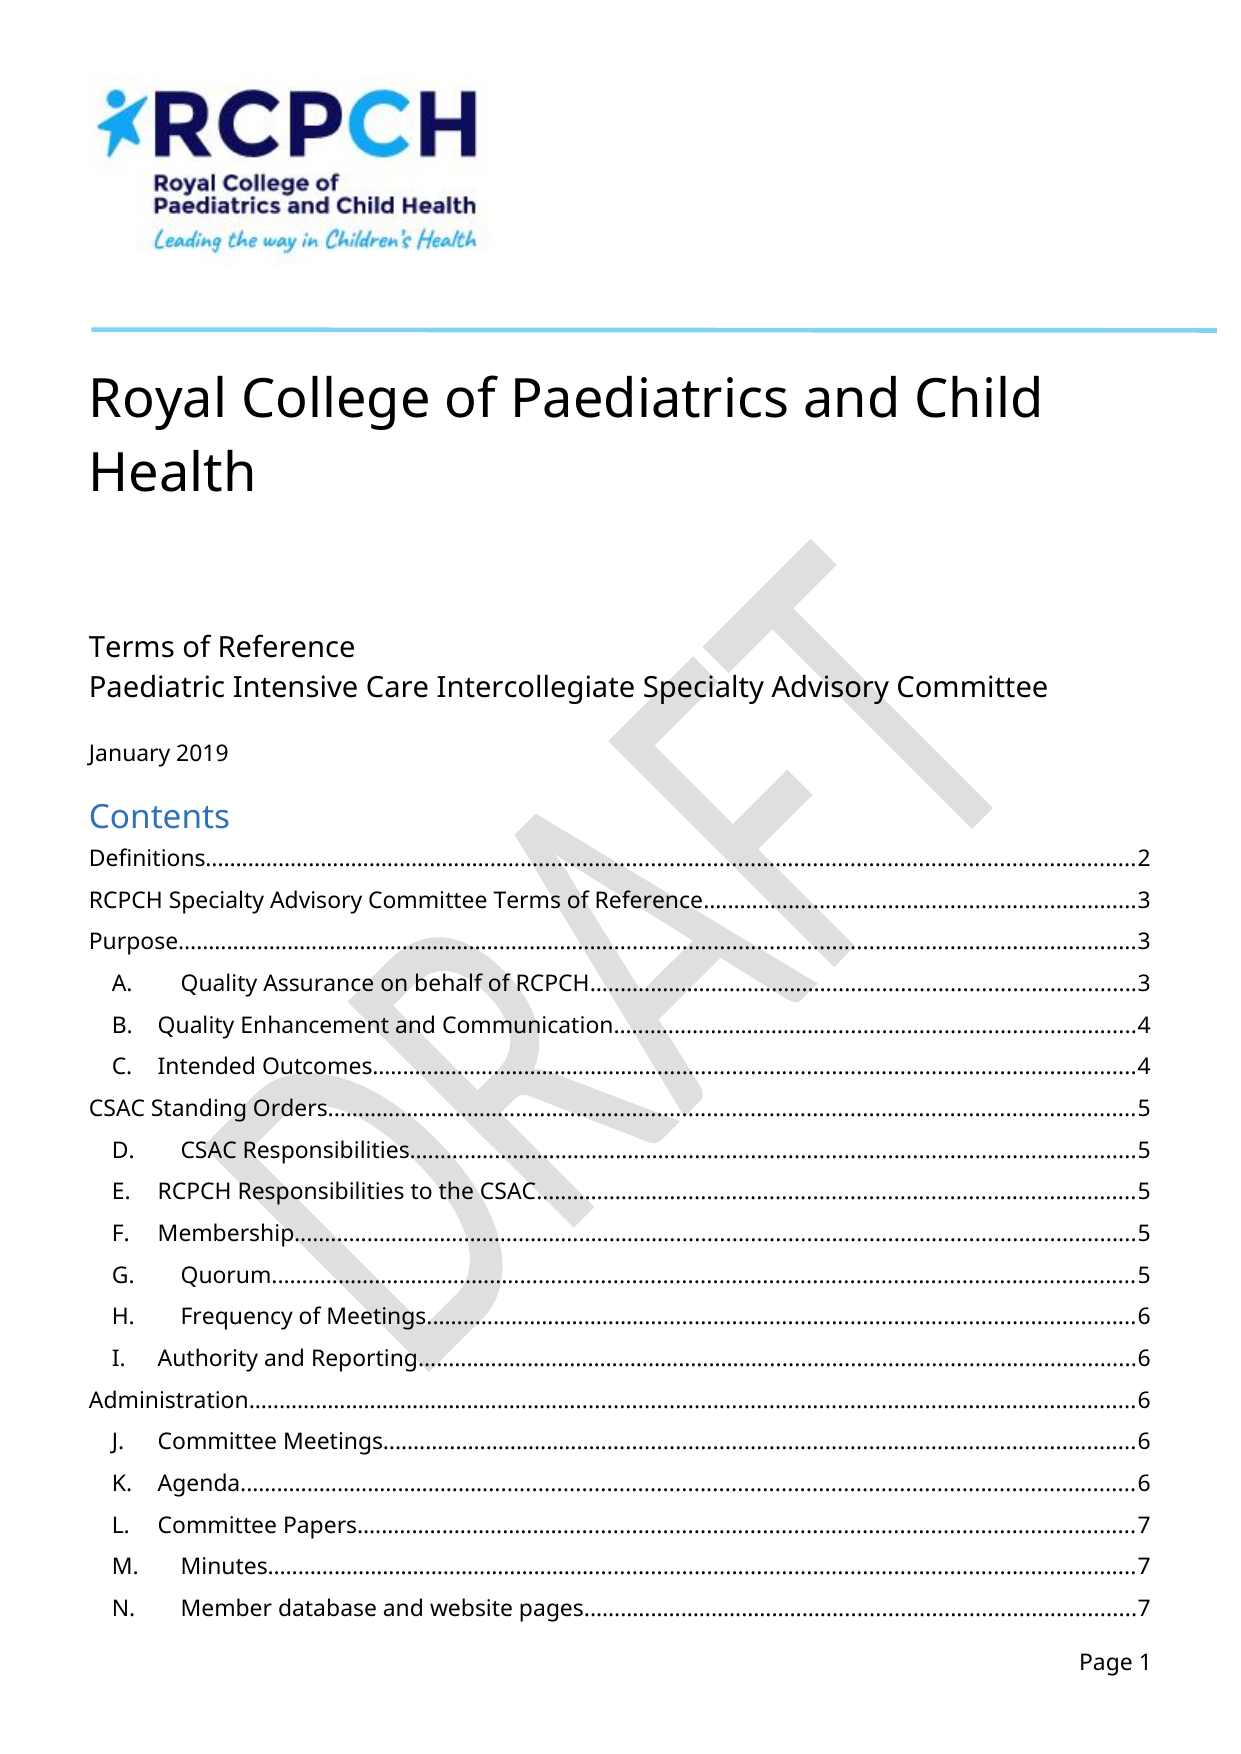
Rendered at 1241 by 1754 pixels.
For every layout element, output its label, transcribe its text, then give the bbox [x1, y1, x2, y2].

text Terms of Reference [89, 626, 1152, 666]
picture [88, 75, 498, 266]
text Paediatric Intensive Care Intercollegiate Specialty Advisory Committee [89, 666, 1152, 706]
text Royal College of Paediatrics and Child Health [89, 359, 1152, 507]
text January 2019 [89, 737, 1152, 768]
